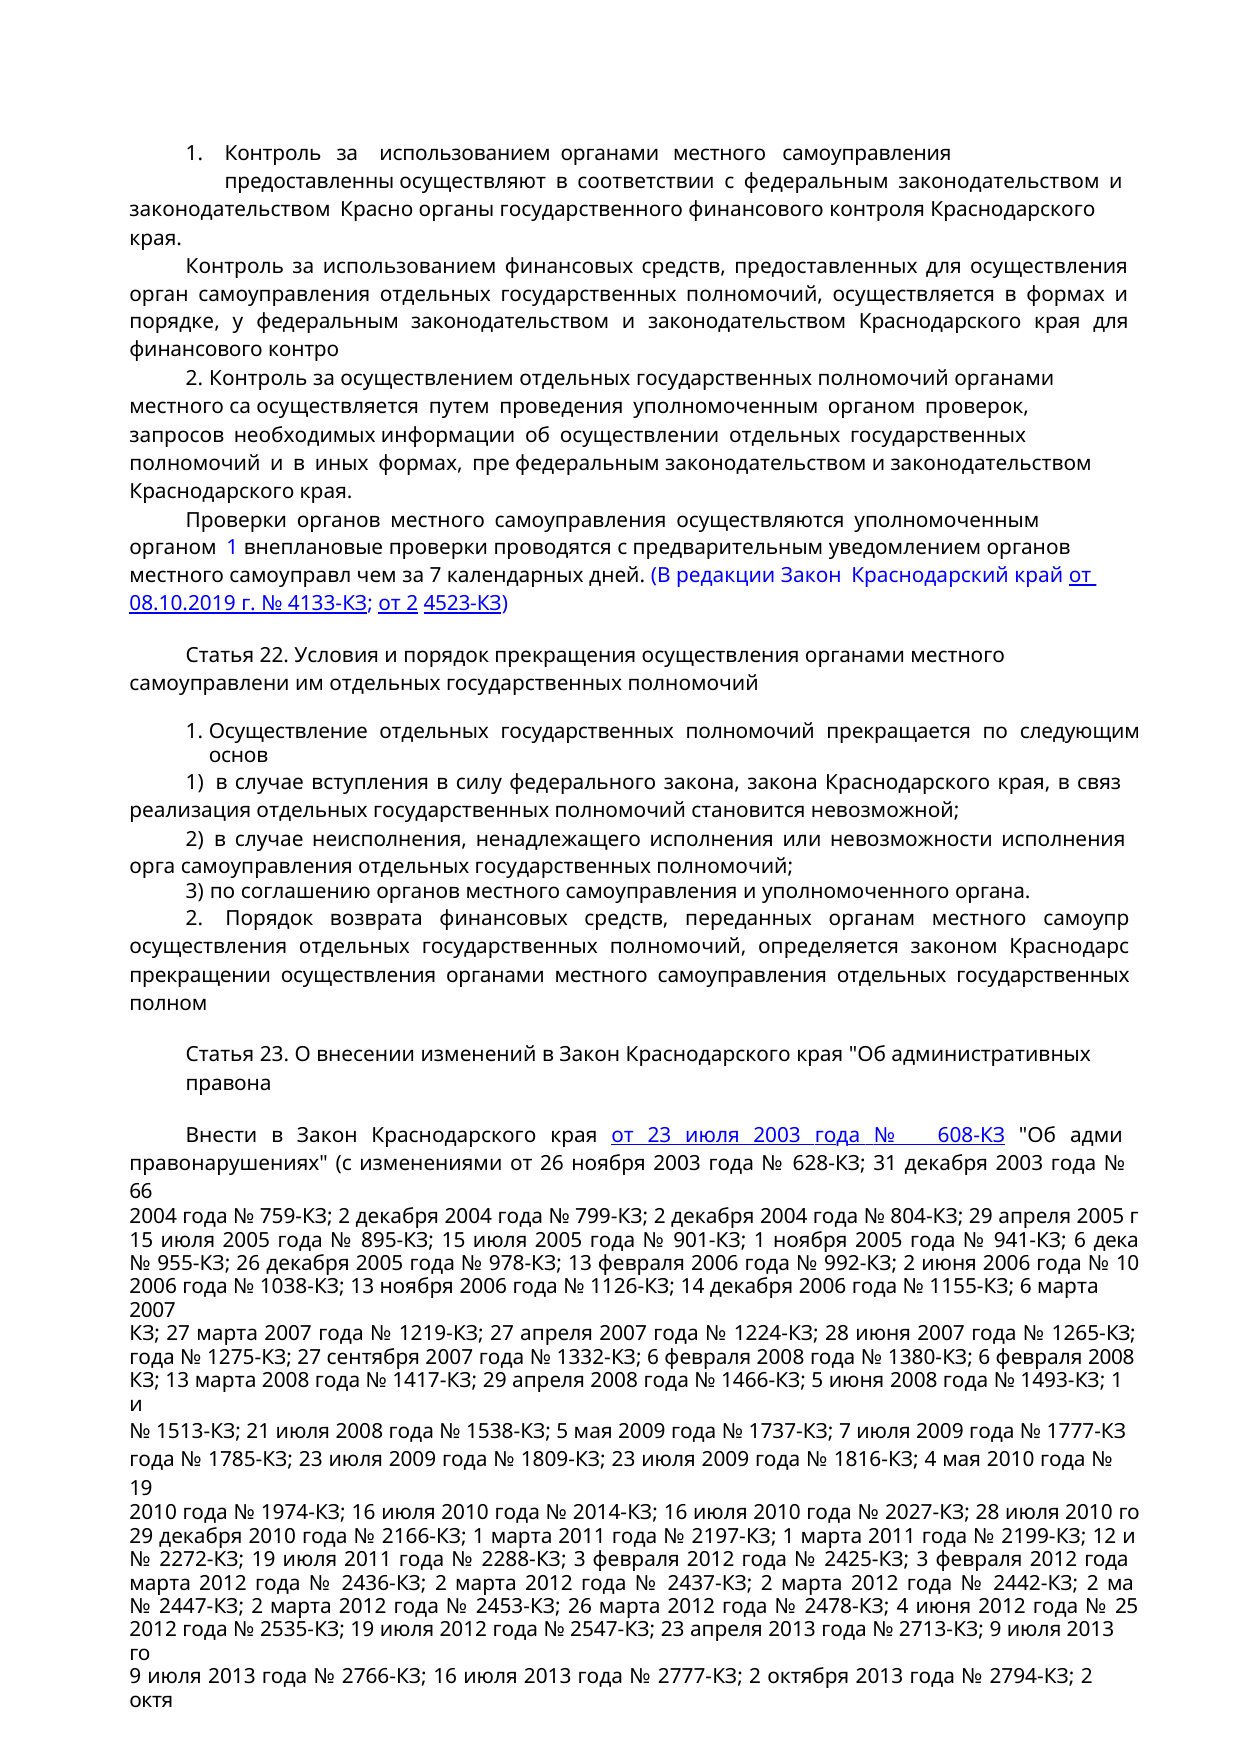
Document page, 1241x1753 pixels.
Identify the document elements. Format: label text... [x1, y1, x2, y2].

text № 2272-КЗ; 19 июля 2011 года № 2288-КЗ; 3 февраля 2012 года № 2425-КЗ; 3 февраля 2012 года [129, 1548, 1140, 1571]
list в случае неисполнения, ненадлежащего исполнения или невозможности исполнения орга самоуправления отдельных государственных полномочий; [129, 824, 1126, 879]
list Контроль за осуществлением отдельных государственных полномочий органами местного са осуществляется путем проведения уполномоченным органом проверок, запросов необходимых информации об осуществлении отдельных государственных полномочий и в иных формах, пре федеральным законодательством и законодательством Краснодарского края. [129, 363, 1122, 505]
list Порядок возврата финансовых средств, переданных органам местного самоупр осуществления отдельных государственных полномочий, определяется законом Краснодарс прекращении осуществления органами местного самоуправления отдельных государственных полном [129, 903, 1130, 1017]
text 2006 года № 1038-КЗ; 13 ноября 2006 года № 1126-КЗ; 14 декабря 2006 года № 1155-КЗ; 6 марта 2007 [129, 1275, 1140, 1322]
text 29 декабря 2010 года № 2166-КЗ; 1 марта 2011 года № 2197-КЗ; 1 марта 2011 года № 2199-КЗ; 12 и [129, 1524, 1140, 1548]
text КЗ; 13 марта 2008 года № 1417-КЗ; 29 апреля 2008 года № 1466-КЗ; 5 июня 2008 года № 1493-КЗ; 1 и [129, 1369, 1140, 1416]
text № 2447-КЗ; 2 марта 2012 года № 2453-КЗ; 26 марта 2012 года № 2478-КЗ; 4 июня 2012 года № 25 [129, 1594, 1140, 1618]
text 2012 года № 2535-КЗ; 19 июля 2012 года № 2547-КЗ; 23 апреля 2013 года № 2713-КЗ; 9 июля 2013 го [129, 1618, 1140, 1665]
text Внести в Закон Краснодарского края от 23 июля 2003 года № 608-КЗ "Об адми правонарушениях" (с изменениями от 26 ноября 2003 года № 628-КЗ; 31 декабря 2003 года № 66 [129, 1120, 1126, 1205]
text Контроль за использованием финансовых средств, предоставленных для осуществления орган самоуправления отдельных государственных полномочий, осуществляется в формах и порядке, у федеральным законодательством и законодательством Краснодарского края для финансового контро [129, 251, 1129, 363]
text № 1513-КЗ; 21 июля 2008 года № 1538-КЗ; 5 мая 2009 года № 1737-КЗ; 7 июля 2009 года № 1777-КЗ года № 1785-КЗ; 23 июля 2009 года № 1809-КЗ; 23 июля 2009 года № 1816-КЗ; 4 мая 2010 года № 19 [129, 1416, 1126, 1501]
text № 955-КЗ; 26 декабря 2005 года № 978-КЗ; 13 февраля 2006 года № 992-КЗ; 2 июня 2006 года № 10 [129, 1252, 1140, 1275]
text КЗ; 27 марта 2007 года № 1219-КЗ; 27 апреля 2007 года № 1224-КЗ; 28 июня 2007 года № 1265-КЗ; [129, 1322, 1140, 1345]
text 2004 года № 759-КЗ; 2 декабря 2004 года № 799-КЗ; 2 декабря 2004 года № 804-КЗ; 29 апреля 2005 г [129, 1205, 1140, 1228]
text Проверки органов местного самоуправления осуществляются уполномоченным органом 1 внеплановые проверки проводятся с предварительным уведомлением органов местного самоуправл чем за 7 календарных дней. (В редакции Закон Краснодарский край от 08.10.2019 г. № 4133-КЗ; от 2 4523-КЗ) [129, 505, 1123, 617]
list в случае вступления в силу федерального закона, закона Краснодарского края, в связ реализация отдельных государственных полномочий становится невозможной; [129, 767, 1122, 824]
text Статья 23. О внесении изменений в Закон Краснодарского края "Об административных правона [185, 1039, 1140, 1096]
text марта 2012 года № 2436-КЗ; 2 марта 2012 года № 2437-КЗ; 2 марта 2012 года № 2442-КЗ; 2 ма [129, 1571, 1140, 1594]
list по соглашению органов местного самоуправления и уполномоченного органа. [185, 879, 1140, 903]
text Статья 22. Условия и порядок прекращения осуществления органами местного самоуправлени им отдельных государственных полномочий [129, 640, 1129, 697]
list Контроль за использованием органами местного самоуправления предоставленны осуществляют в соответствии с федеральным законодательством и законодательством Красно органы государственного финансового контроля Краснодарского края. [129, 138, 1127, 251]
text года № 1275-КЗ; 27 сентября 2007 года № 1332-КЗ; 6 февраля 2008 года № 1380-КЗ; 6 февраля 2008 [129, 1345, 1140, 1369]
text 2010 года № 1974-КЗ; 16 июля 2010 года № 2014-КЗ; 16 июля 2010 года № 2027-КЗ; 28 июля 2010 го [129, 1501, 1140, 1524]
text 15 июля 2005 года № 895-КЗ; 15 июля 2005 года № 901-КЗ; 1 ноября 2005 года № 941-КЗ; 6 дека [129, 1228, 1140, 1252]
list Осуществление отдельных государственных полномочий прекращается по следующим основ [185, 720, 1140, 767]
text 9 июля 2013 года № 2766-КЗ; 16 июля 2013 года № 2777-КЗ; 2 октября 2013 года № 2794-КЗ; 2 октя [129, 1665, 1140, 1712]
